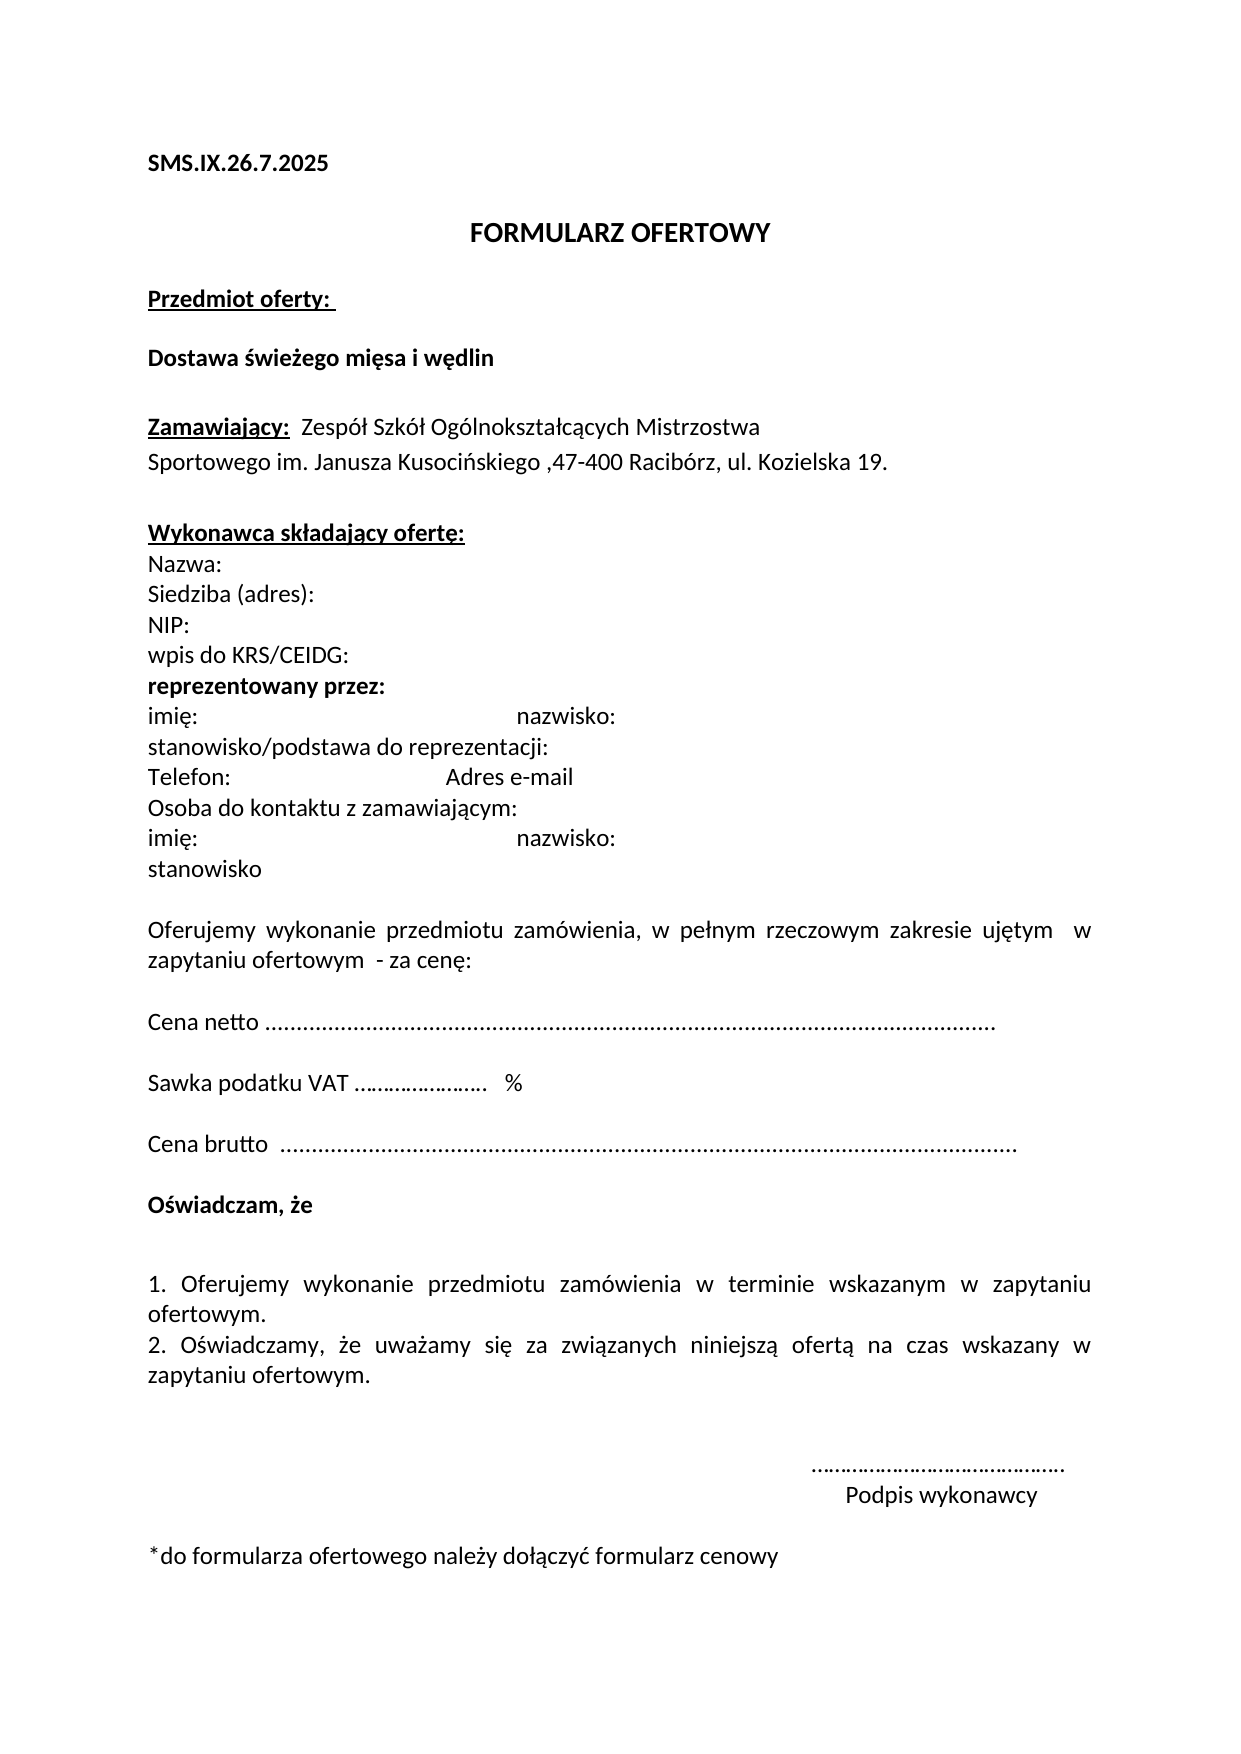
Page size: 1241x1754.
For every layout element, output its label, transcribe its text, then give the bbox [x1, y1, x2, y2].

text Zamawiający: Zespół Szkół Ogólnokształcących Mistrzostwa [148, 411, 1093, 442]
text 2. Oświadczamy, że uważamy się za związanych niniejszą ofertą na czas wskazany w zapytaniu ofertowym. [148, 1329, 1093, 1390]
text Sportowego im. Janusza Kusocińskiego ,47-400 Racibórz, ul. Kozielska 19. [148, 446, 1093, 477]
text FORMULARZ OFERTOWY [148, 214, 1093, 249]
text Telefon: Adres e-mail [148, 761, 1093, 792]
text Dostawa świeżego mięsa i wędlin [148, 343, 1093, 373]
text Oferujemy wykonanie przedmiotu zamówienia, w pełnym rzeczowym zakresie ujętym w zapytaniu ofertowym - za cenę: [148, 914, 1093, 975]
text Siedziba (adres): [148, 578, 1093, 609]
text Podpis wykonawcy [148, 1479, 1093, 1509]
text Nazwa: [148, 548, 1093, 578]
text 1. Oferujemy wykonanie przedmiotu zamówienia w terminie wskazanym w zapytaniu ofertowym. [148, 1268, 1093, 1329]
text imię: nazwisko: [148, 700, 1093, 731]
text *do formularza ofertowego należy dołączyć formularz cenowy [148, 1540, 1093, 1571]
text Sawka podatku VAT ………………….. % [148, 1067, 1093, 1097]
text Cena netto .................................................................................................................... [148, 1006, 1093, 1036]
text NIP: [148, 609, 1093, 639]
text wpis do KRS/CEIDG: [148, 639, 1093, 670]
text SMS.IX.26.7.2025 [148, 148, 1093, 178]
text stanowisko/podstawa do reprezentacji: [148, 731, 1093, 761]
text stanowisko [148, 853, 1093, 883]
text imię: nazwisko: [148, 822, 1093, 853]
text Cena brutto ..................................................................................................................... [148, 1128, 1093, 1158]
text Wykonawca składający ofertę: [148, 517, 1093, 548]
text Oświadczam, że [148, 1189, 1093, 1219]
text Przedmiot oferty: [148, 283, 1093, 313]
text …………………………………….. [148, 1448, 1093, 1479]
text reprezentowany przez: [148, 670, 1093, 700]
text Osoba do kontaktu z zamawiającym: [148, 792, 1093, 822]
